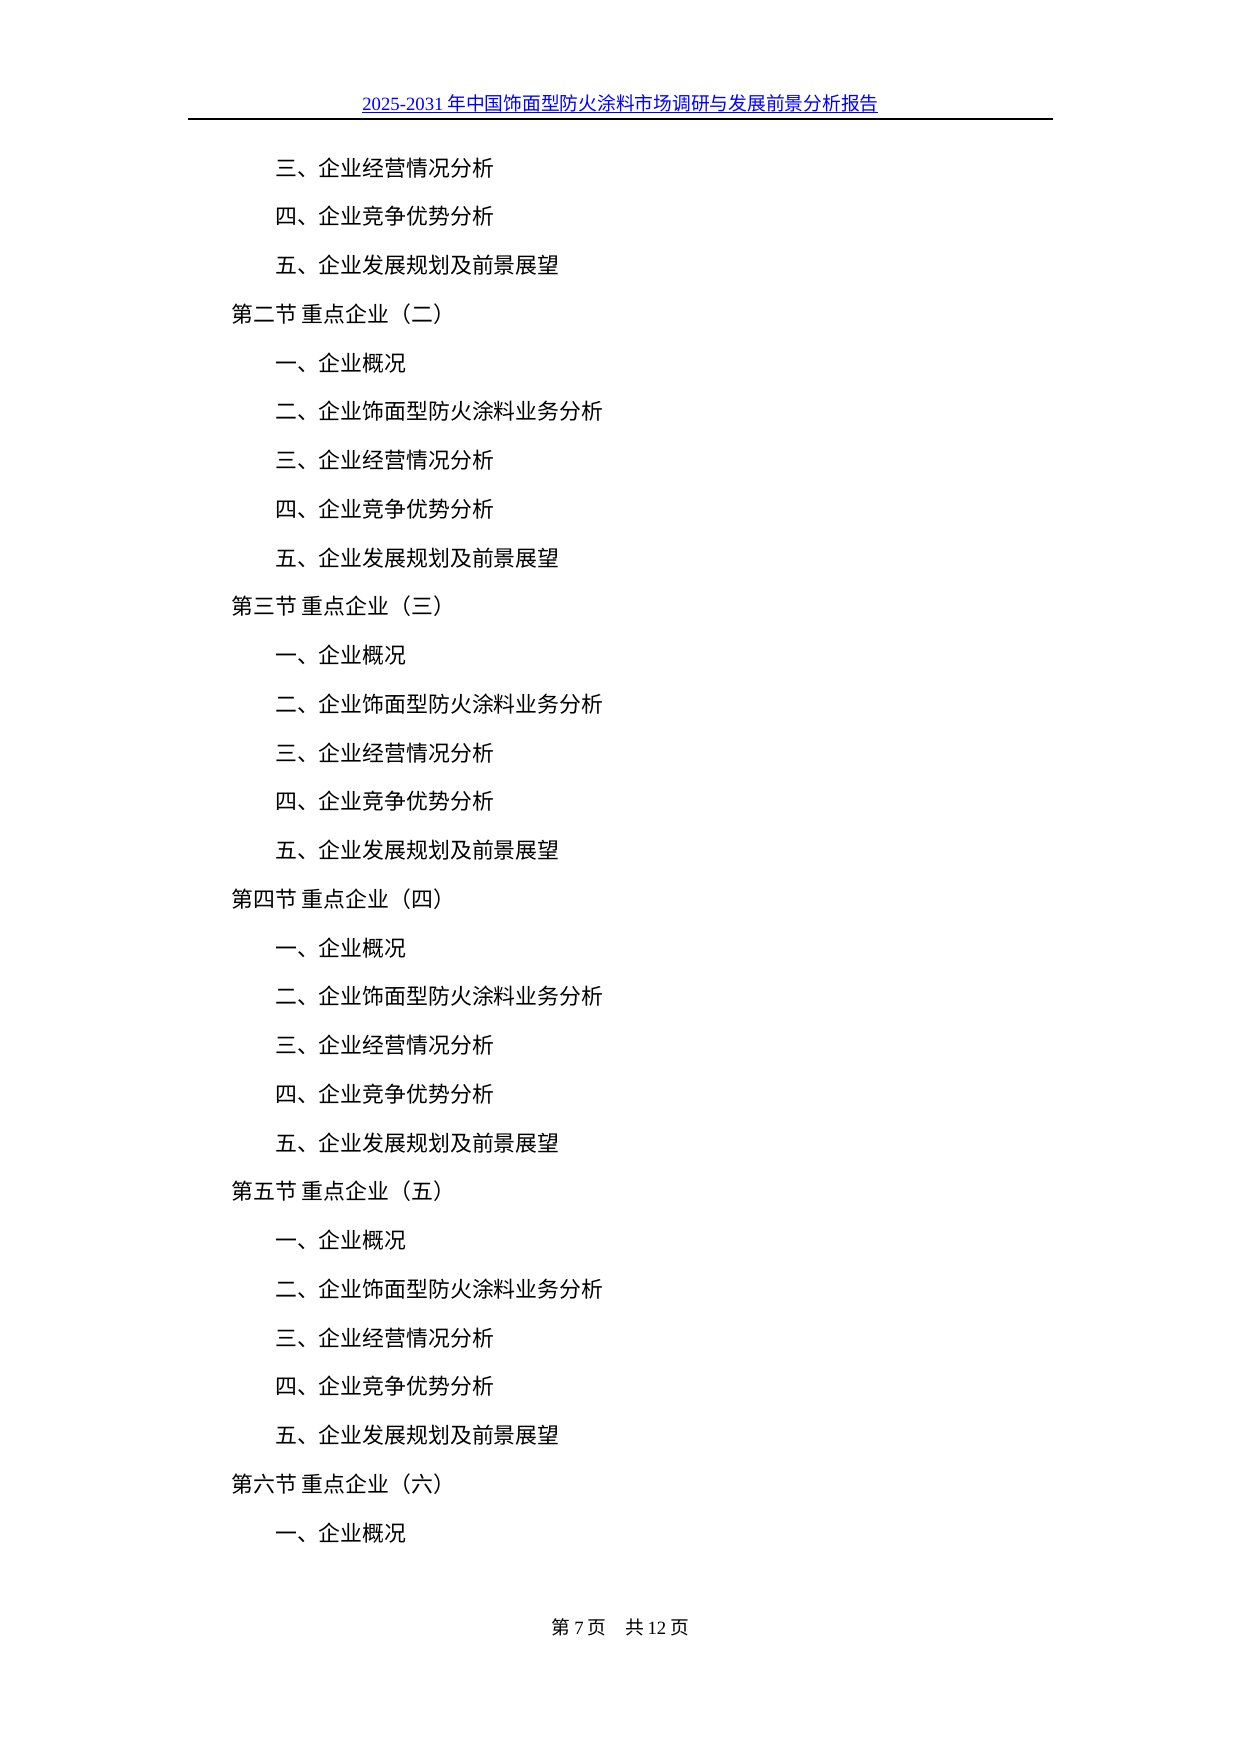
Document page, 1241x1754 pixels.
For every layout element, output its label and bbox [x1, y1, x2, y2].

text [187, 150, 1053, 1548]
